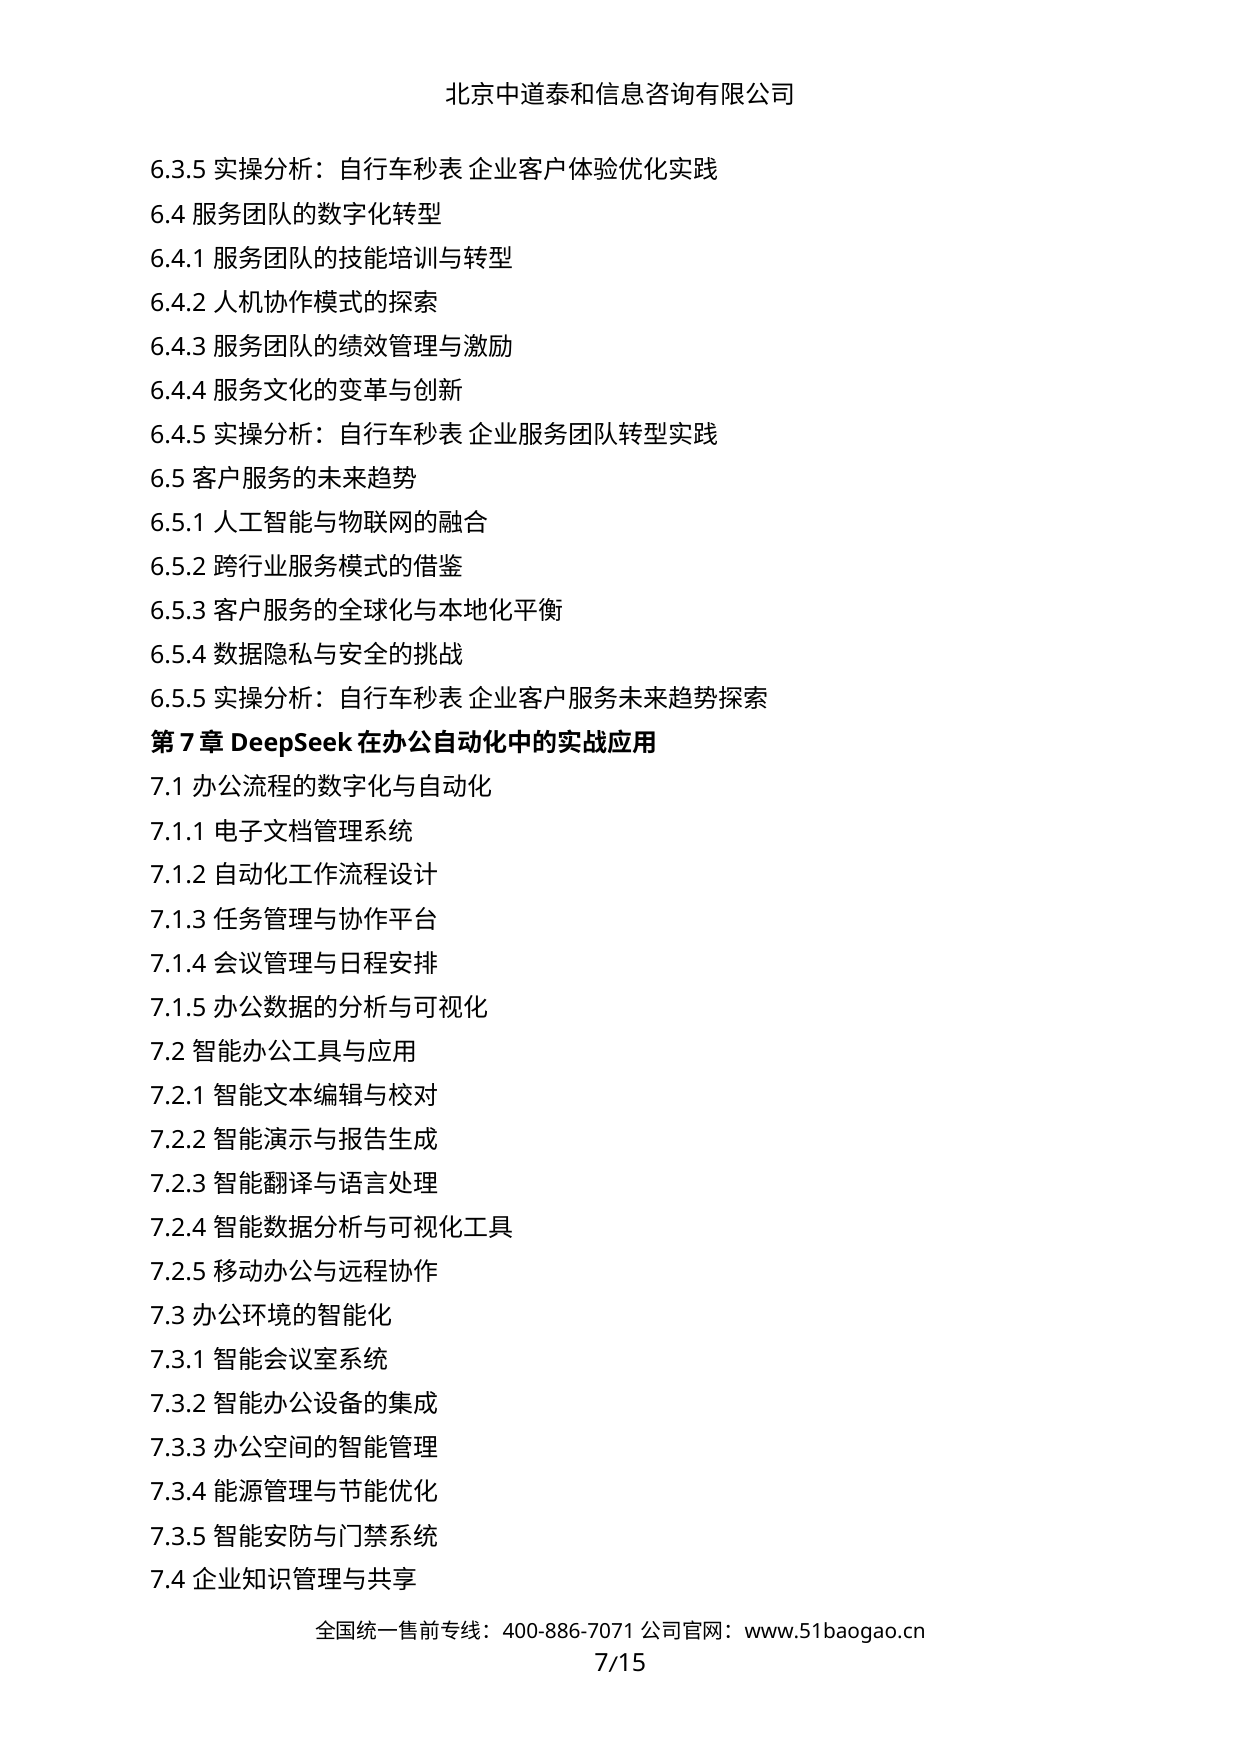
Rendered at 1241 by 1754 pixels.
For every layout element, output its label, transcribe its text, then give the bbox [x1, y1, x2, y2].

text 7.2.5 移动办公与远程协作 [150, 1252, 1090, 1288]
text 6.5 客户服务的未来趋势 [150, 458, 1090, 495]
text 7.2.1 智能文本编辑与校对 [150, 1075, 1090, 1112]
text 6.5.3 客户服务的全球化与本地化平衡 [150, 591, 1090, 627]
text 7.1.1 电子文档管理系统 [150, 811, 1090, 847]
text 7.2.4 智能数据分析与可视化工具 [150, 1207, 1090, 1244]
text 6.4.5 实操分析：自行车秒表 企业服务团队转型实践 [150, 414, 1090, 451]
text 7.2 智能办公工具与应用 [150, 1031, 1090, 1067]
text 7.4 企业知识管理与共享 [150, 1560, 1090, 1596]
text 6.4.2 人机协作模式的探索 [150, 282, 1090, 318]
text 6.5.4 数据隐私与安全的挑战 [150, 635, 1090, 671]
text 6.5.5 实操分析：自行车秒表 企业客户服务未来趋势探索 [150, 679, 1090, 715]
text 7.2.3 智能翻译与语言处理 [150, 1163, 1090, 1200]
text 7.2.2 智能演示与报告生成 [150, 1119, 1090, 1156]
text 7.3.4 能源管理与节能优化 [150, 1472, 1090, 1508]
text 7.3.1 智能会议室系统 [150, 1340, 1090, 1376]
text 7.1.3 任务管理与协作平台 [150, 899, 1090, 935]
text 7.1.4 会议管理与日程安排 [150, 943, 1090, 979]
text 6.4 服务团队的数字化转型 [150, 194, 1090, 230]
text 6.4.4 服务文化的变革与创新 [150, 370, 1090, 407]
text 7.3 办公环境的智能化 [150, 1296, 1090, 1332]
text 第7章 DeepSeek在办公自动化中的实战应用 [150, 723, 1090, 759]
text 7.3.3 办公空间的智能管理 [150, 1428, 1090, 1464]
text 7.1.2 自动化工作流程设计 [150, 855, 1090, 891]
text 6.5.2 跨行业服务模式的借鉴 [150, 547, 1090, 583]
text 6.4.1 服务团队的技能培训与转型 [150, 238, 1090, 274]
text 6.5.1 人工智能与物联网的融合 [150, 502, 1090, 539]
text 7.3.5 智能安防与门禁系统 [150, 1516, 1090, 1552]
text 6.4.3 服务团队的绩效管理与激励 [150, 326, 1090, 362]
text 7.3.2 智能办公设备的集成 [150, 1384, 1090, 1420]
text 6.3.5 实操分析：自行车秒表 企业客户体验优化实践 [150, 150, 1090, 186]
text 7.1 办公流程的数字化与自动化 [150, 767, 1090, 803]
text 7.1.5 办公数据的分析与可视化 [150, 987, 1090, 1023]
